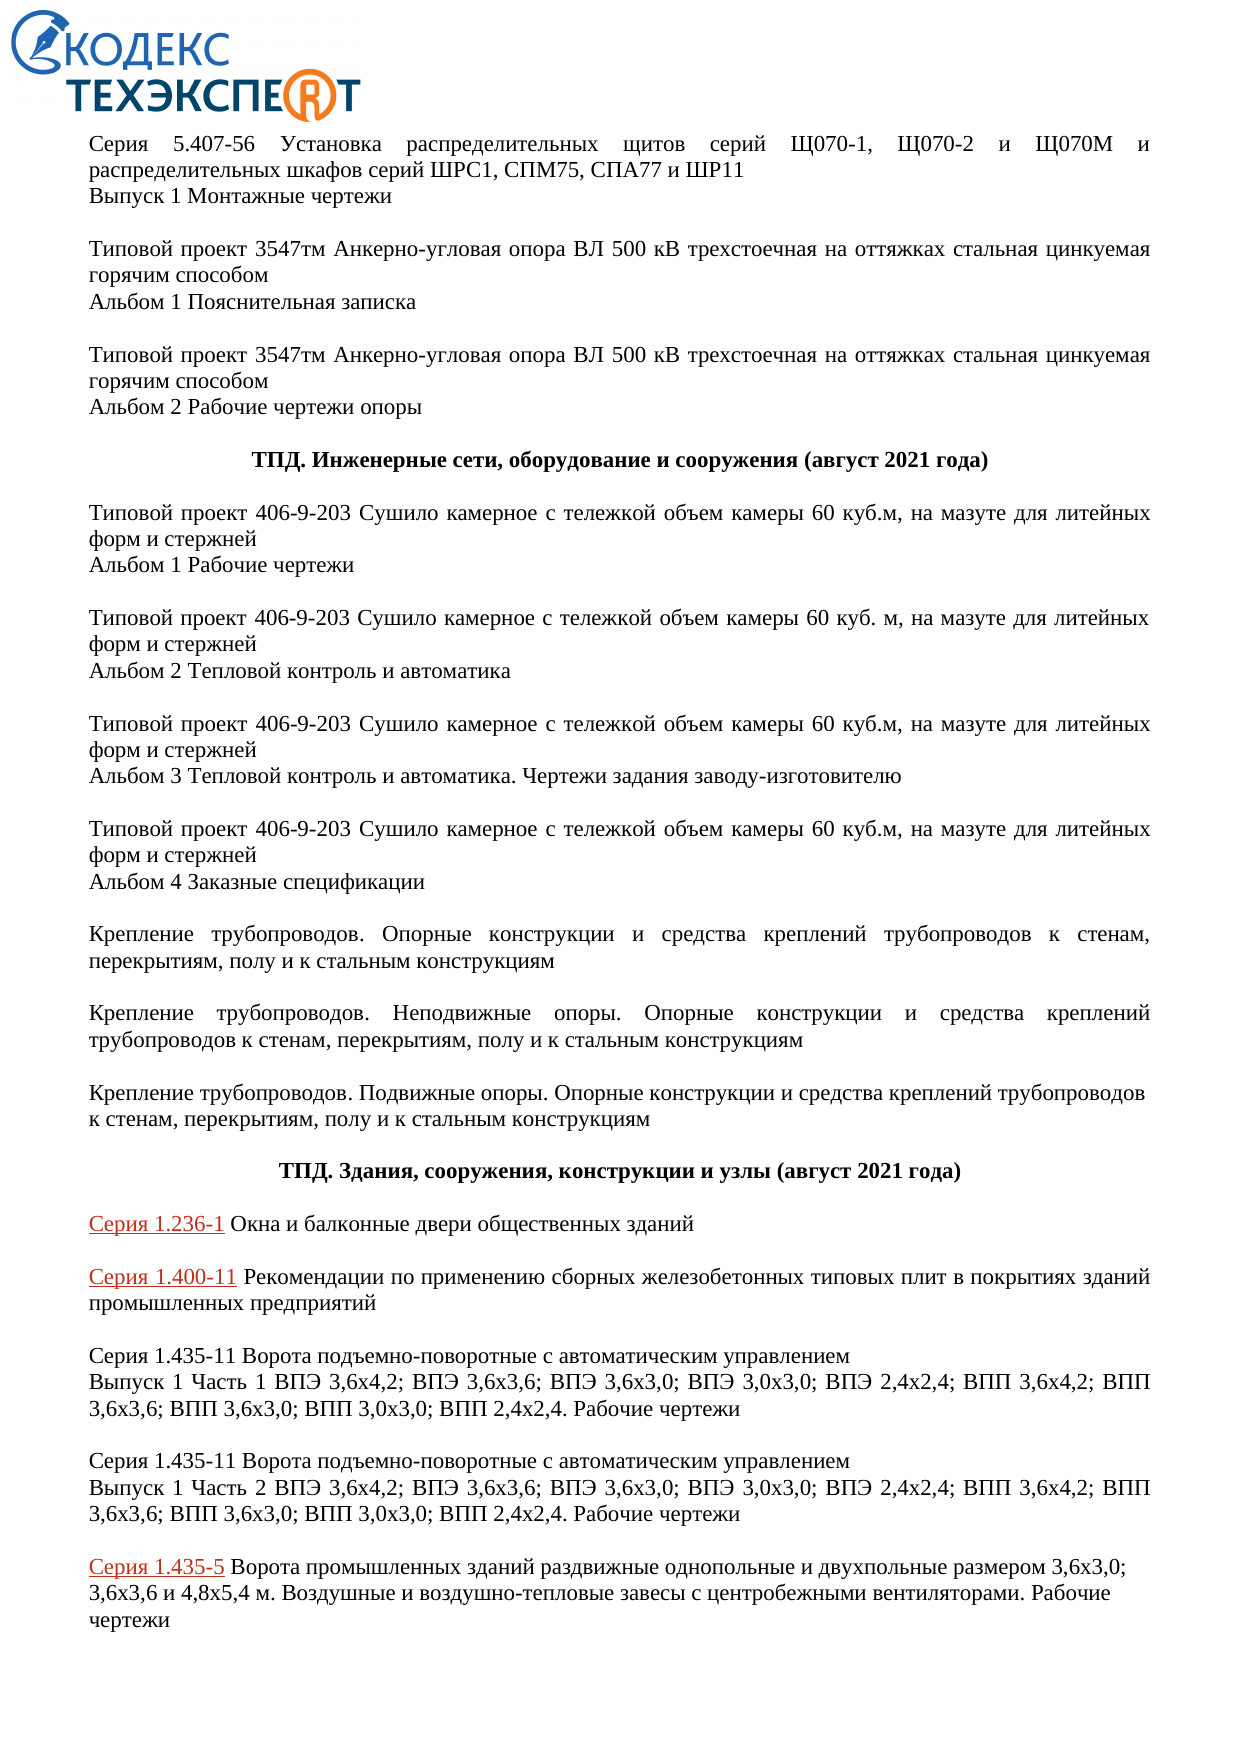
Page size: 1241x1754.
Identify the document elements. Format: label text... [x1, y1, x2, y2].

text Альбом 1 Пояснительная записка [88, 288, 1152, 314]
text #M12291 603779206Крепление трубопроводов#S. Опорные конструкции и средства креплений трубопроводов к стенам, перекрытиям, полу и к стальным конструкциям [88, 920, 1152, 973]
text Выпуск 1 Монтажные чертежи [88, 182, 1152, 209]
picture [11, 10, 361, 122]
text #G0Типовой проект #M12291 603781384406-9-203#S Сушило камерное с тележкой объем камеры 60 куб.м, на мазуте для литейных форм и стержней [88, 499, 1152, 551]
text Альбом 4 Заказные спецификации [88, 868, 1152, 894]
text Серия #M12291 4957602131.435-11#S Ворота подъемно-поворотные с автоматическим управлением [88, 1342, 1152, 1368]
text ТПД. Здания, сооружения, конструкции и узлы (август 2021 года) [88, 1158, 1152, 1184]
text Типовой проект #M12291 603781769406-9-203#S Сушило камерное с тележкой объем камеры 60 куб.м, на мазуте для литейных форм и стержней [88, 815, 1152, 868]
text Серия #M12291 4957602141.435-11#S Ворота подъемно-поворотные с автоматическим управлением [88, 1447, 1152, 1474]
text Альбом 1 Рабочие чертежи [88, 551, 1152, 578]
text Типовой проект #M12291 603781762406-9-203#S Сушило камерное с тележкой объем камеры 60 куб.м, на мазуте для литейных форм и стержней [88, 709, 1152, 762]
text #G0Серия #M12291 4957580541.236-1#S Окна и балконные двери общественных зданий [88, 1210, 1152, 1237]
text Типовой проект #M12291 603781385406-9-203#S Сушило камерное с тележкой объем камеры 60 куб. м, на мазуте для литейных форм и стержней [88, 604, 1152, 657]
text Альбом 2 Тепловой контроль и автоматика [88, 657, 1152, 683]
text #M12291 603779210Крепление трубопроводов#S. Подвижные опоры. Опорные конструкции и средства креплений трубопроводов к стенам, перекрытиям, полу и к стальным конструкциям [88, 1078, 1152, 1131]
text Выпуск 1 Часть 2 ВПЭ 3,6х4,2; ВПЭ 3,6х3,6; ВПЭ 3,6х3,0; ВПЭ 3,0х3,0; ВПЭ 2,4х2,4; ВПП 3,6х4,2; ВПП 3,6х3,6; ВПП 3,6х3,0; ВПП 3,0х3,0; ВПП 2,4х2,4. Рабочие чертежи [88, 1474, 1152, 1527]
text Серия #M12291 4957640105.407-56#S Установка распределительных щитов серий Щ070-1, Щ070-2 и Щ070М и распределительных шкафов серий ШРС1, СПМ75, СПА77 и ШР11 [88, 130, 1152, 182]
text ТПД. Инженерные сети, оборудование и сооружения (август 2021 года) [88, 446, 1152, 472]
text Альбом 2 Рабочие чертежи опоры [88, 393, 1152, 420]
text Серия #M12291 4957583171.400-11#S Рекомендации по применению сборных железобетонных типовых плит в покрытиях зданий промышленных предприятий [88, 1263, 1152, 1316]
text Альбом 3 Тепловой контроль и автоматика. Чертежи задания заводу-изготовителю [88, 762, 1152, 789]
text Типовой проект #M12291 8989432393547тм#S Анкерно-угловая опора ВЛ 500 кВ трехстоечная на оттяжках стальная цинкуемая горячим способом [88, 235, 1152, 288]
text Серия #M12291 4957602281.435-5#S Ворота промышленных зданий раздвижные однопольные и двухпольные размером 3,6х3,0; 3,6х3,6 и 4,8х5,4 м. Воздушные и воздушно-тепловые завесы с центробежными вентиляторами. Рабочие чертежи [88, 1553, 1152, 1632]
text #M12291 603779207Крепление трубопроводов#S. Неподвижные опоры. Опорные конструкции и средства креплений трубопроводов к стенам, перекрытиям, полу и к стальным конструкциям [88, 999, 1152, 1052]
text Выпуск 1 Часть 1 ВПЭ 3,6х4,2; ВПЭ 3,6х3,6; ВПЭ 3,6х3,0; ВПЭ 3,0х3,0; ВПЭ 2,4х2,4; ВПП 3,6х4,2; ВПП 3,6х3,6; ВПП 3,6х3,0; ВПП 3,0х3,0; ВПП 2,4х2,4. Рабочие чертежи [88, 1368, 1152, 1421]
text Типовой проект #M12291 8989432073547тм#S Анкерно-угловая опора ВЛ 500 кВ трехстоечная на оттяжках стальная цинкуемая горячим способом [88, 341, 1152, 393]
